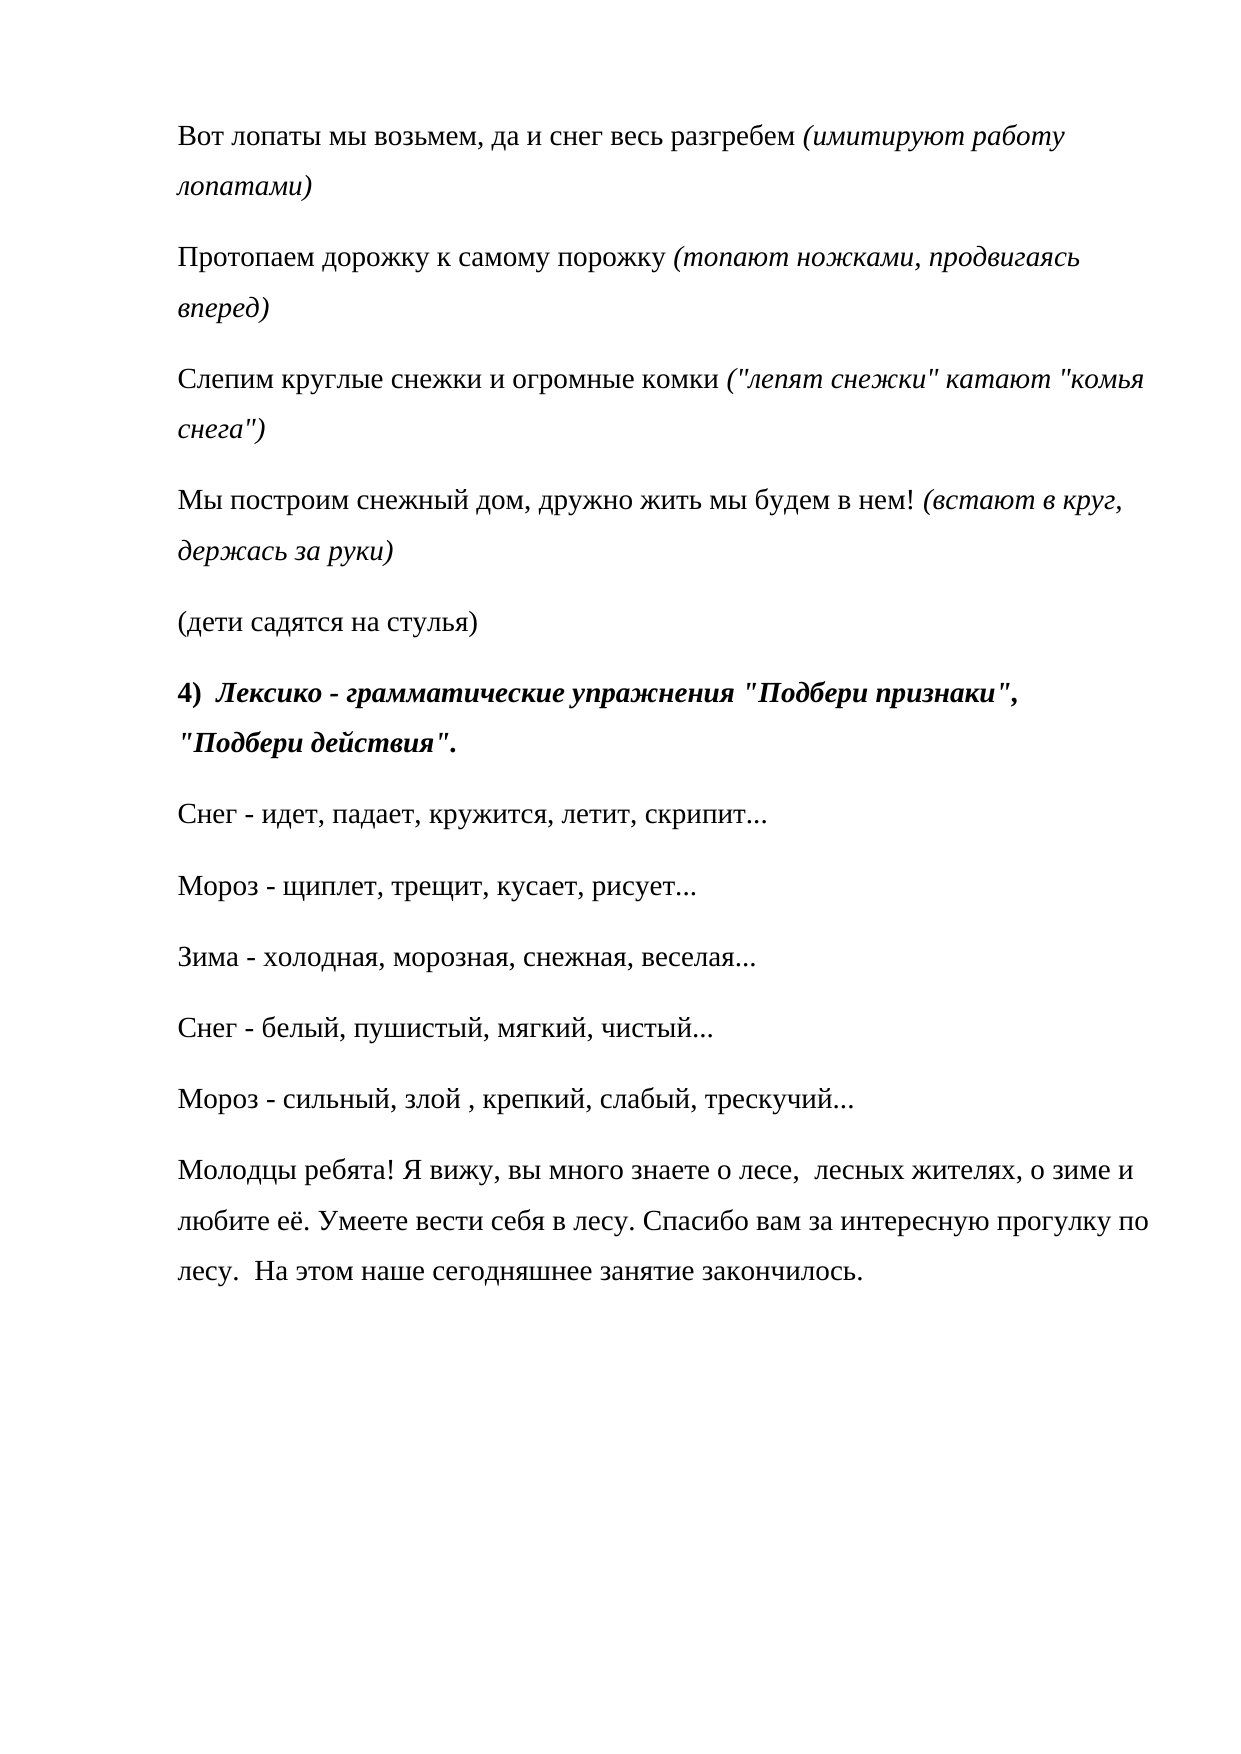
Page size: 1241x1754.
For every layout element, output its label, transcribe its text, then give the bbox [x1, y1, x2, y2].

text Слепим круглые снежки и огромные комки ("лепят снежки" катают "комья снега") [177, 361, 1152, 445]
text Мы построим снежный дом, дружно жить мы будем в нем! (встают в круг, держась за руки) [177, 482, 1152, 566]
text 4) Лексико - грамматические упражнения "Подбери признаки", "Подбери действия". [177, 675, 1152, 759]
text Вот лопаты мы возьмем, да и снег весь разгребем (имитируют работу лопатами) [177, 118, 1152, 202]
text Зима - холодная, морозная, снежная, веселая... [177, 939, 1152, 972]
text Мороз - щиплет, трещит, кусает, рисует... [177, 868, 1152, 901]
text Мороз - сильный, злой , крепкий, слабый, трескучий... [177, 1081, 1152, 1115]
text Снег - идет, падает, кружится, летит, скрипит... [177, 797, 1152, 830]
text (дети садятся на стулья) [177, 604, 1152, 637]
text Снег - белый, пушистый, мягкий, чистый... [177, 1010, 1152, 1043]
text Протопаем дорожку к самому порожку (топают ножками, продвигаясь вперед) [177, 239, 1152, 323]
text Молодцы ребята! Я вижу, вы много знаете о лесе, лесных жителях, о зиме и любите её. Умеете вести себя в лесу. Спасибо вам за интересную прогулку по лесу. На этом наше сегодняшнее занятие закончилось. [177, 1152, 1152, 1286]
